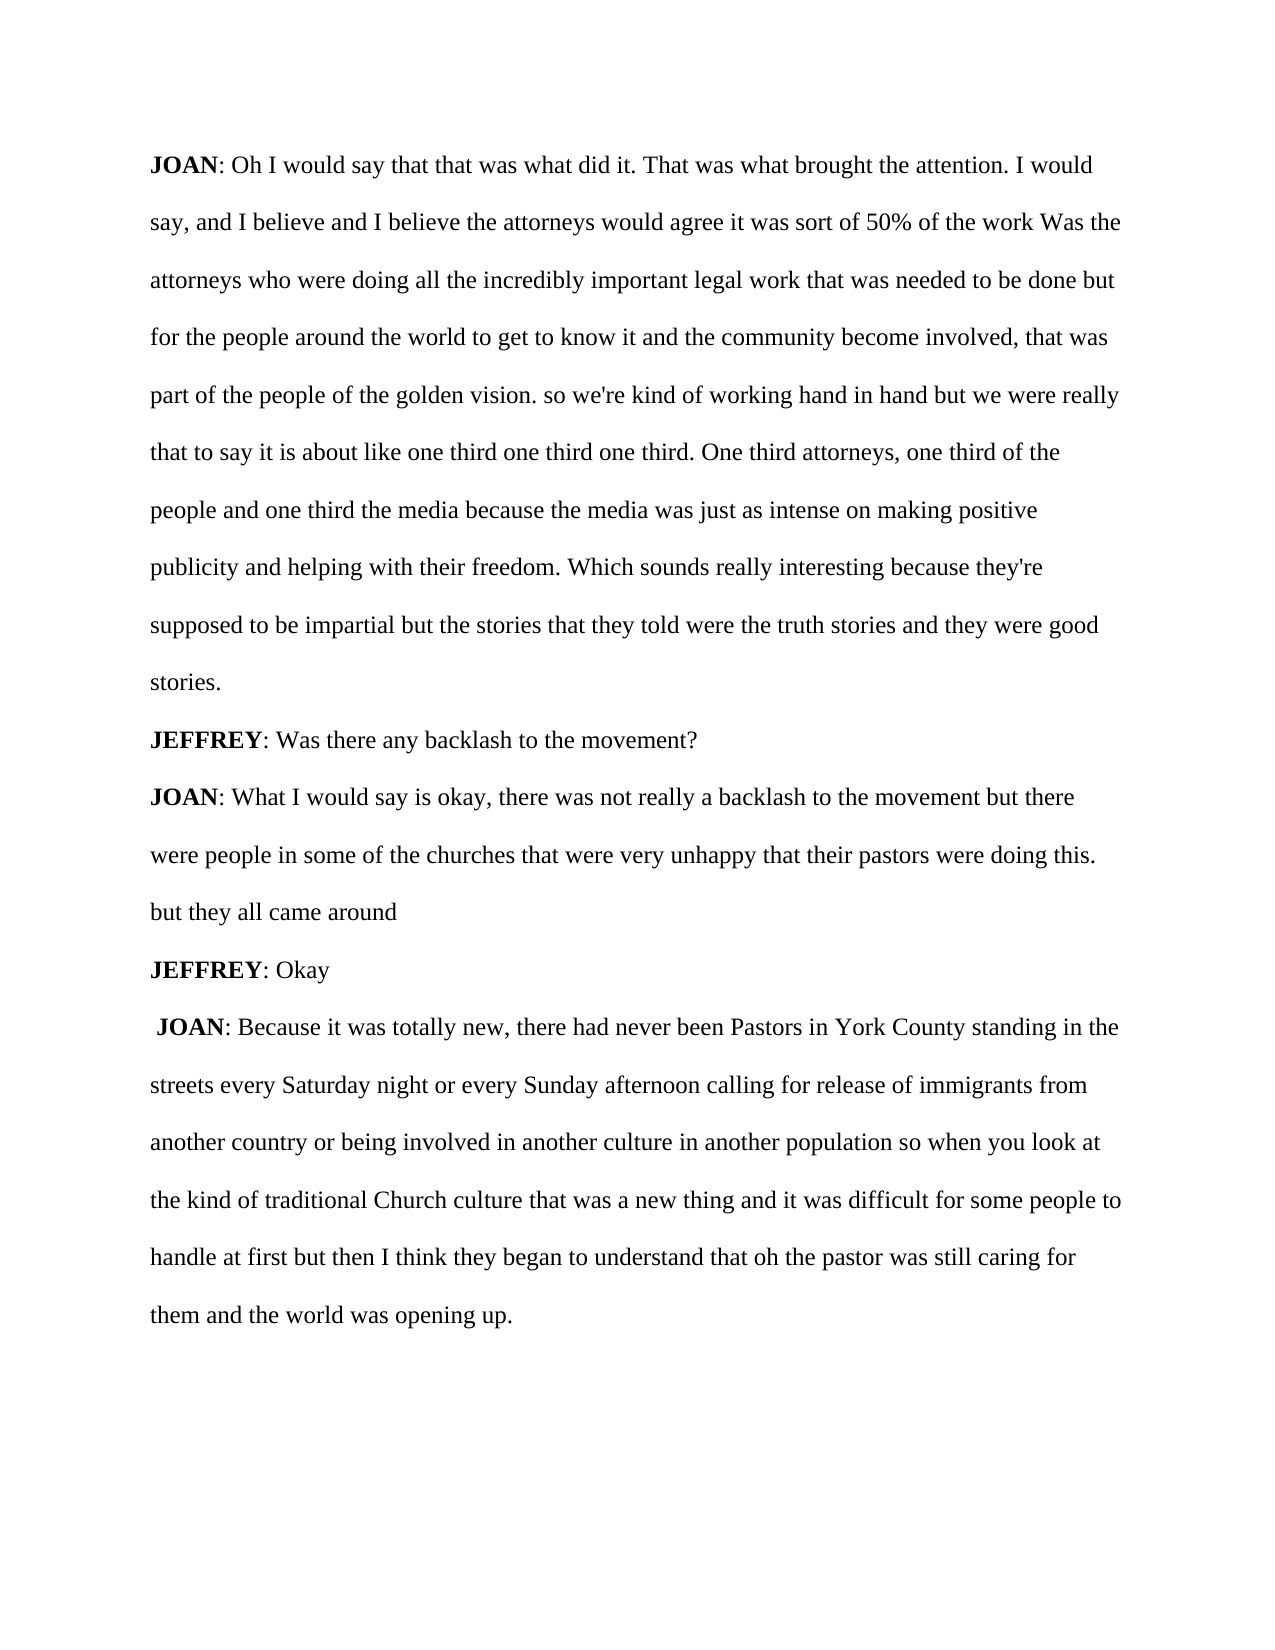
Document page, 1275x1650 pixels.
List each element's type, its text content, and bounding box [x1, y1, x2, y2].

text JOAN: Oh I would say that that was what did it. That was what brought the attention. I would say, and I believe and I believe the attorneys would agree it was sort of 50% of the work Was the attorneys who were doing all the incredibly important legal work that was needed to be done but for the people around the world to get to know it and the community become involved, that was part of the people of the golden vision. so we're kind of working hand in hand but we were really that to say it is about like one third one third one third. One third attorneys, one third of the people and one third the media because the media was just as intense on making positive publicity and helping with their freedom. Which sounds really interesting because they're supposed to be impartial but the stories that they told were the truth stories and they were good stories. [150, 150, 1125, 696]
text JOAN: What I would say is okay, there was not really a backlash to the movement but there were people in some of the churches that were very unhappy that their pastors were doing this. but they all came around [150, 782, 1125, 926]
text JOAN: Because it was totally new, there had never been Pastors in York County standing in the streets every Saturday night or every Sunday afternoon calling for release of immigrants from another country or being involved in another culture in another population so when you look at the kind of traditional Church culture that was a new thing and it was difficult for some people to handle at first but then I think they began to understand that oh the pastor was still caring for them and the world was opening up. [150, 1012, 1125, 1329]
text JEFFREY: Was there any backlash to the movement? [150, 725, 1125, 754]
text JEFFREY: Okay [150, 955, 1125, 984]
